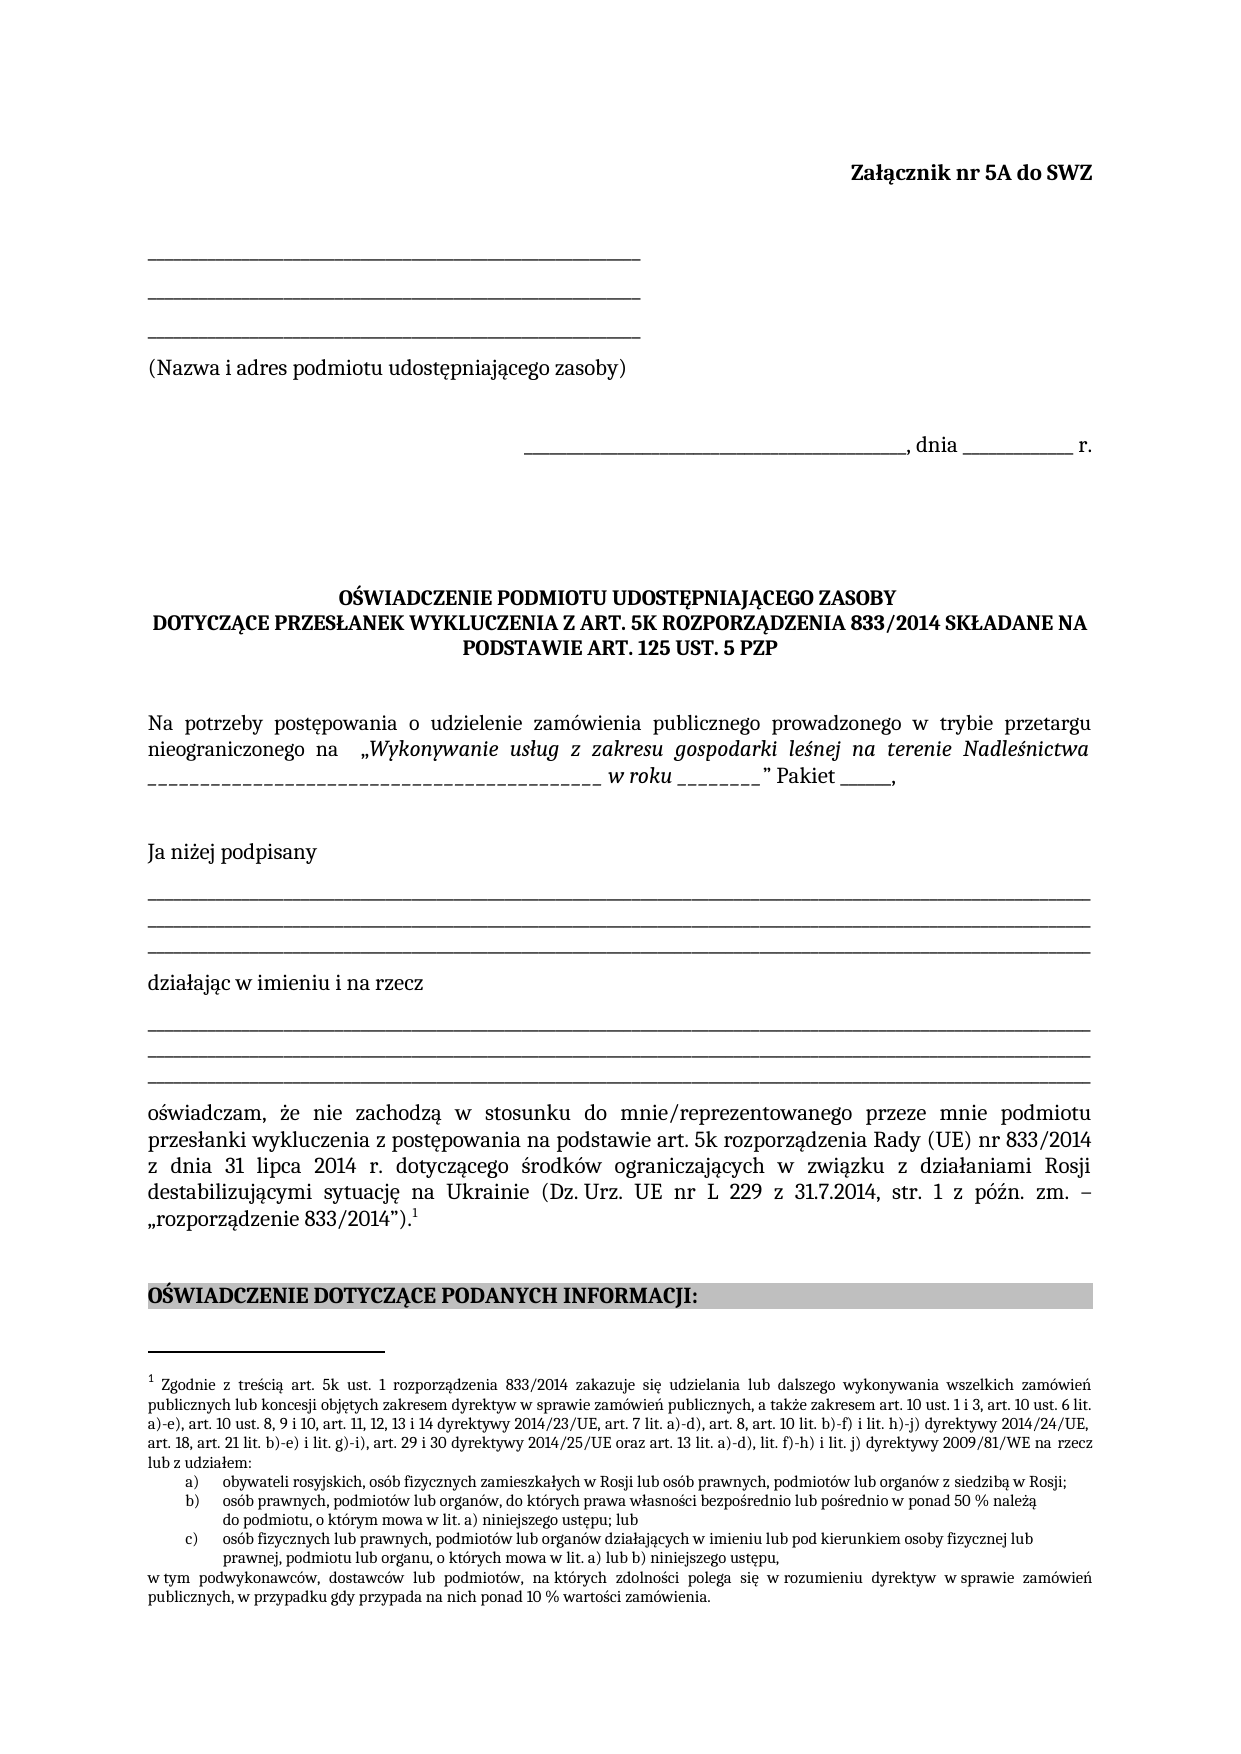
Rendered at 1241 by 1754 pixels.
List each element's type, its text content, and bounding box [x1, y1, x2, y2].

text OŚWIADCZENIE DOTYCZĄCE PODANYCH INFORMACJI: [148, 1283, 1093, 1309]
text Na potrzeby postępowania o udzielenie zamówienia publicznego prowadzonego w trybie przetargu nieograniczonego na „Wykonywanie usług z zakresu gospodarki leśnej na terenie Nadleśnictwa ___________________________________________ w roku ________” Pakiet ______, [148, 711, 1093, 789]
text __________________________________________________________ [148, 277, 1093, 303]
text OŚWIADCZENIE PODMIOTU UDOSTĘPNIAJĄCEGO ZASOBY DOTYCZĄCE PRZESŁANEK WYKLUCZENIA Z ART. 5K ROZPORZĄDZENIA 833/2014 SKŁADANE NA PODSTAWIE ART. 125 UST. 5 PZP [148, 585, 1093, 661]
text __________________________________________________________ [148, 238, 1093, 264]
text Załącznik nr 5A do SWZ [148, 160, 1093, 186]
text __________________________________________________________ [148, 316, 1093, 342]
text działając w imieniu i na rzecz [148, 969, 1093, 996]
text Ja niżej podpisany [148, 839, 1093, 866]
text _____________________________________________________________________________________________________________________________________________________________________________________________________________________________________________________________________________________________________________________________________________ [148, 1008, 1093, 1087]
text _____________________________________________________________________________________________________________________________________________________________________________________________________________________________________________________________________________________________________________________________________________ [148, 878, 1093, 957]
text (Nazwa i adres podmiotu udostępniającego zasoby) [148, 354, 1093, 381]
text oświadczam, że nie zachodzą w stosunku do mnie/reprezentowanego przeze mnie podmiotu przesłanki wykluczenia z postępowania na podstawie art. 5k rozporządzenia Rady (UE) nr 833/2014 z dnia 31 lipca 2014 r. dotyczącego środków ograniczających w związku z działaniami Rosji destabilizującymi sytuację na Ukrainie (Dz. Urz. UE nr L 229 z 31.7.2014, str. 1 z późn. zm. – „rozporządzenie 833/2014”). [148, 1100, 1093, 1232]
text _____________________________________________, dnia _____________ r. [148, 432, 1093, 458]
